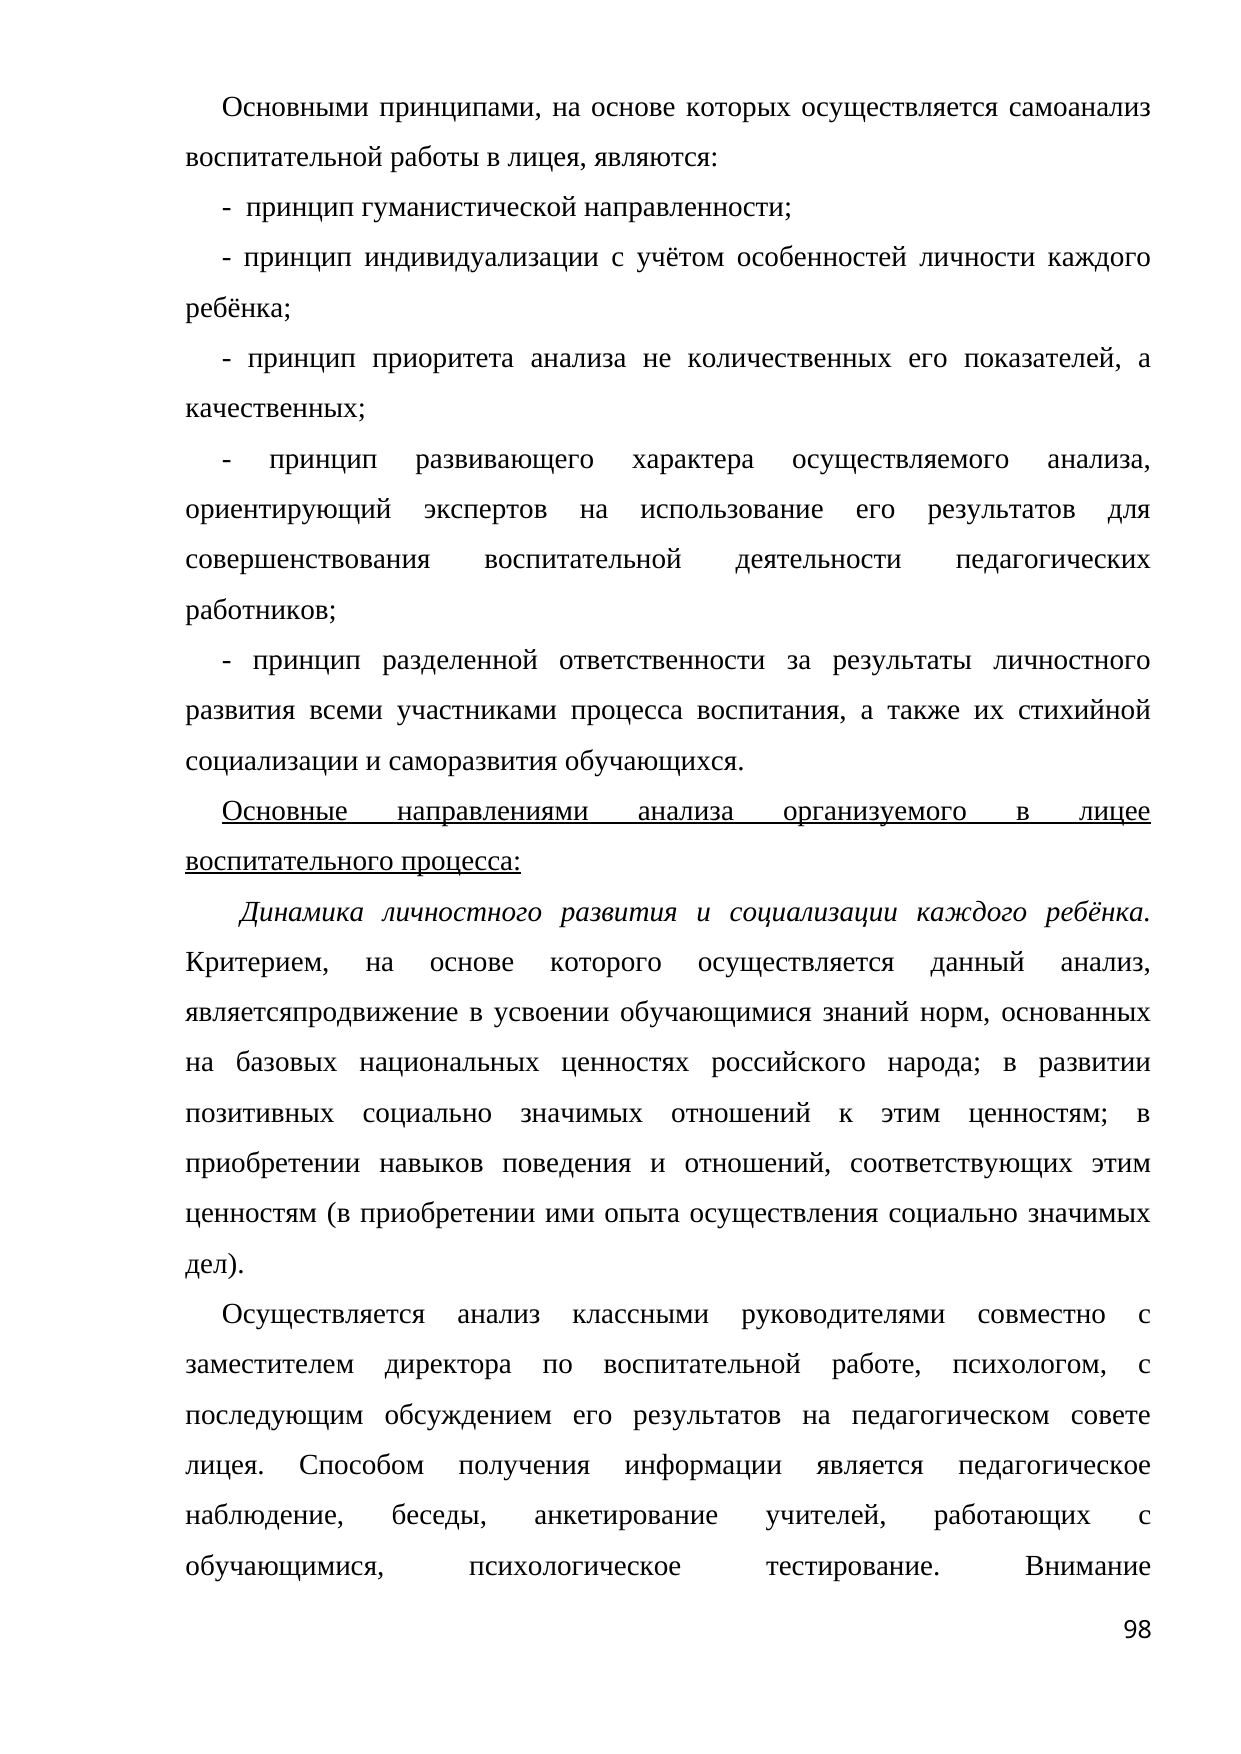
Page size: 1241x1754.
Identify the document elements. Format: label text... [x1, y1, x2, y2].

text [185, 1296, 1152, 1581]
text - принцип развивающего характера осуществляемого анализа, ориентирующий экспертов на использование его результатов для совершенствования воспитательной деятельности педагогических работников; [185, 441, 1152, 625]
text - принцип индивидуализации с учётом особенностей личности каждого ребёнка; [185, 239, 1152, 323]
text Основные направлениями анализа организуемого в лицее воспитательного процесса: [185, 793, 1152, 877]
text - принцип разделенной ответственности за результаты личностного развития всеми участниками процесса воспитания, а также их стихийной социализации и саморазвития обучающихся. [185, 642, 1152, 776]
text - принцип приоритета анализа не количественных его показателей, а качественных; [185, 340, 1152, 424]
text Основными принципами, на основе которых осуществляется самоанализ воспитательной работы в лицея, являются: [185, 89, 1152, 172]
text - принцип гуманистической направленности; [185, 189, 1152, 223]
text Динамика личностного развития и социализации каждого ребёнка. Критерием, на основе которого осуществляется данный анализ, являетсяпродвижение в усвоении обучающимися знаний норм, основанных на базовых национальных ценностях российского народа; в развитии позитивных социально значимых отношений к этим ценностям; в приобретении навыков поведения и отношений, соответствующих этим ценностям (в приобретении ими опыта осуществления социально значимых дел). [185, 894, 1152, 1279]
